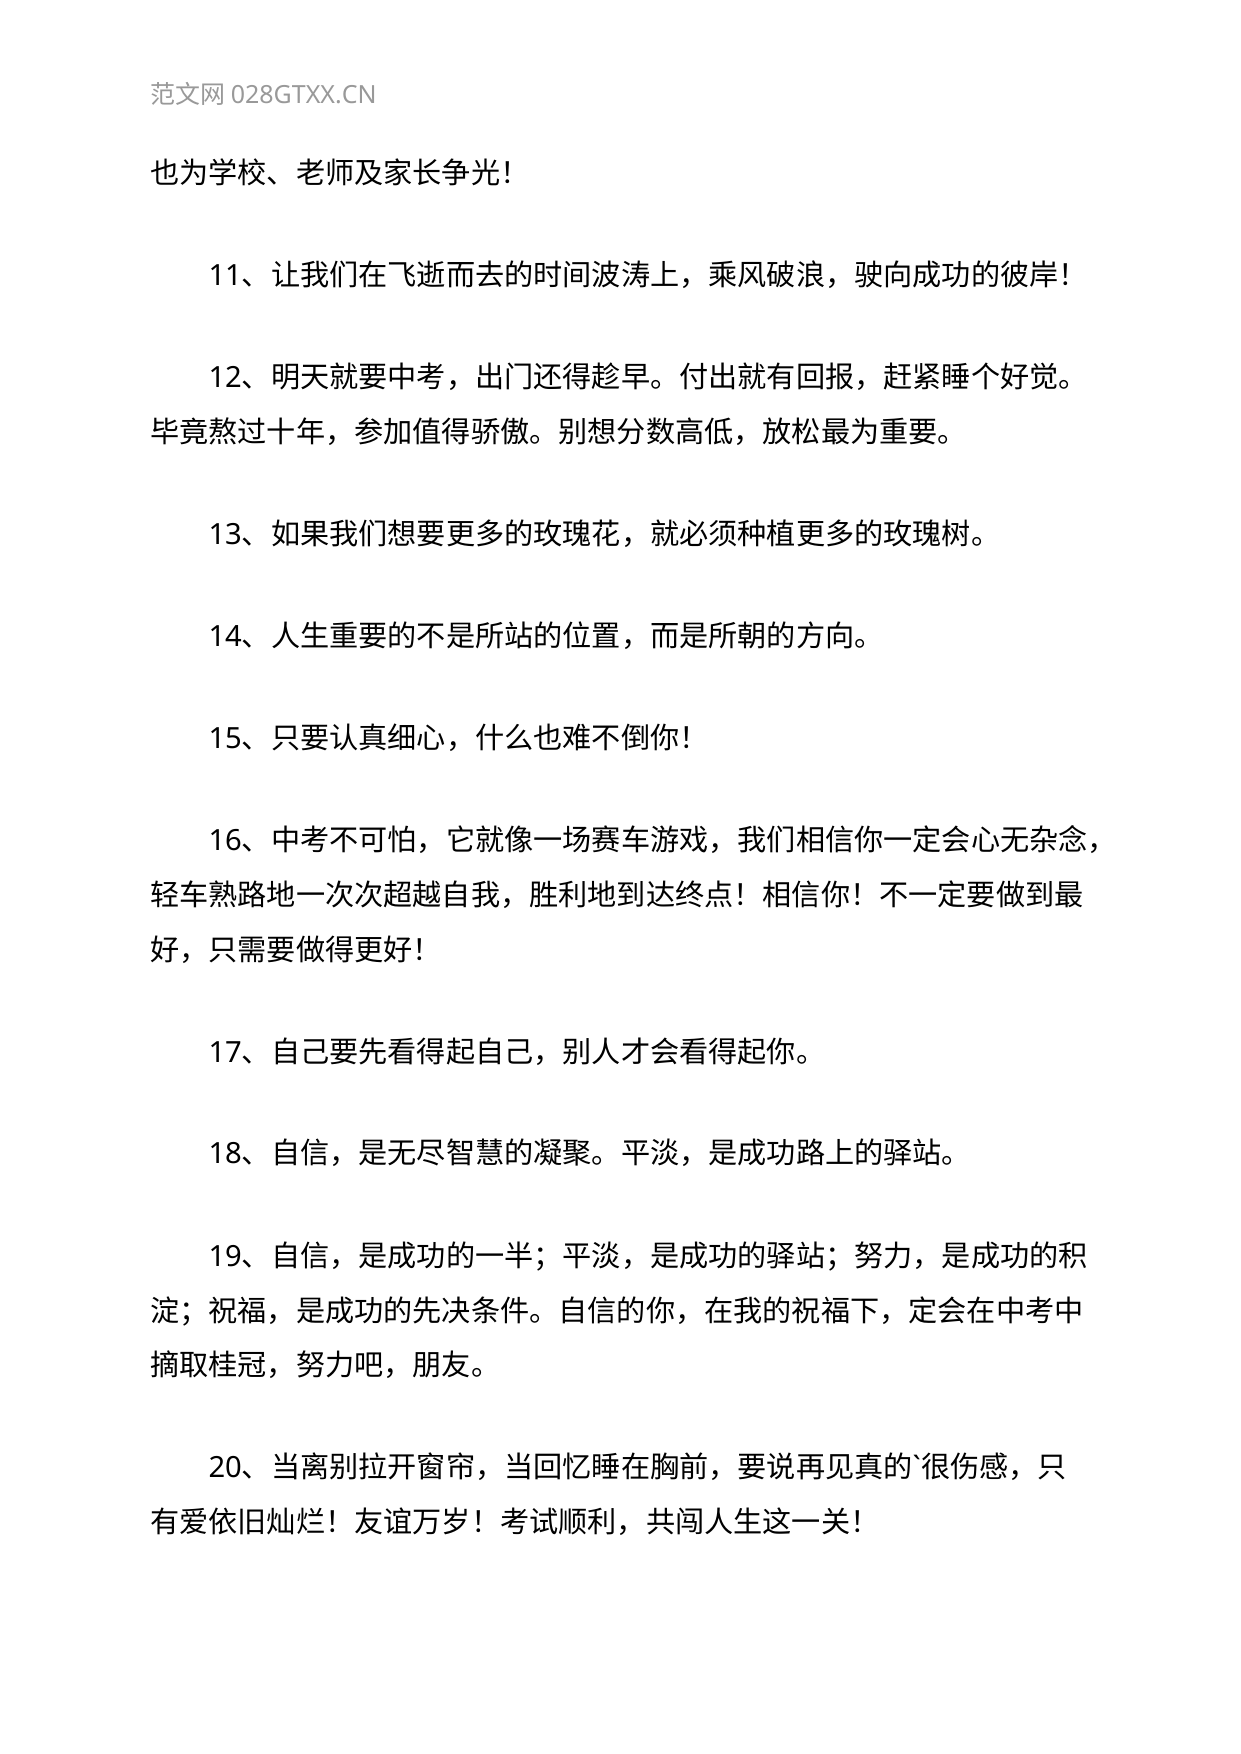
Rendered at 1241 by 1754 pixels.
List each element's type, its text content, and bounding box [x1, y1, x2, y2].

text 14、人生重要的不是所站的位置，而是所朝的方向。 [150, 612, 1090, 655]
text 13、如果我们想要更多的玫瑰花，就必须种植更多的玫瑰树。 [150, 511, 1090, 553]
text 15、只要认真细心，什么也难不倒你！ [150, 714, 1090, 757]
text 11、让我们在飞逝而去的时间波涛上，乘风破浪，驶向成功的彼岸！ [150, 252, 1090, 294]
text 18、自信，是无尽智慧的凝聚。平淡，是成功路上的驿站。 [150, 1130, 1090, 1172]
text 20、当离别拉开窗帘，当回忆睡在胸前，要说再见真的`很伤感，只有爱依旧灿烂！友谊万岁！考试顺利，共闯人生这一关！ [150, 1444, 1090, 1541]
text 12、明天就要中考，出门还得趁早。付出就有回报，赶紧睡个好觉。毕竟熬过十年，参加值得骄傲。别想分数高低，放松最为重要。 [150, 354, 1090, 451]
text 16、中考不可怕，它就像一场赛车游戏，我们相信你一定会心无杂念，轻车熟路地一次次超越自我，胜利地到达终点！相信你！不一定要做到最好，只需要做得更好！ [150, 816, 1090, 969]
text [150, 150, 1090, 192]
text 19、自信，是成功的一半；平淡，是成功的驿站；努力，是成功的积淀；祝福，是成功的先决条件。自信的你，在我的祝福下，定会在中考中摘取桂冠，努力吧，朋友。 [150, 1232, 1090, 1384]
text 17、自己要先看得起自己，别人才会看得起你。 [150, 1028, 1090, 1071]
